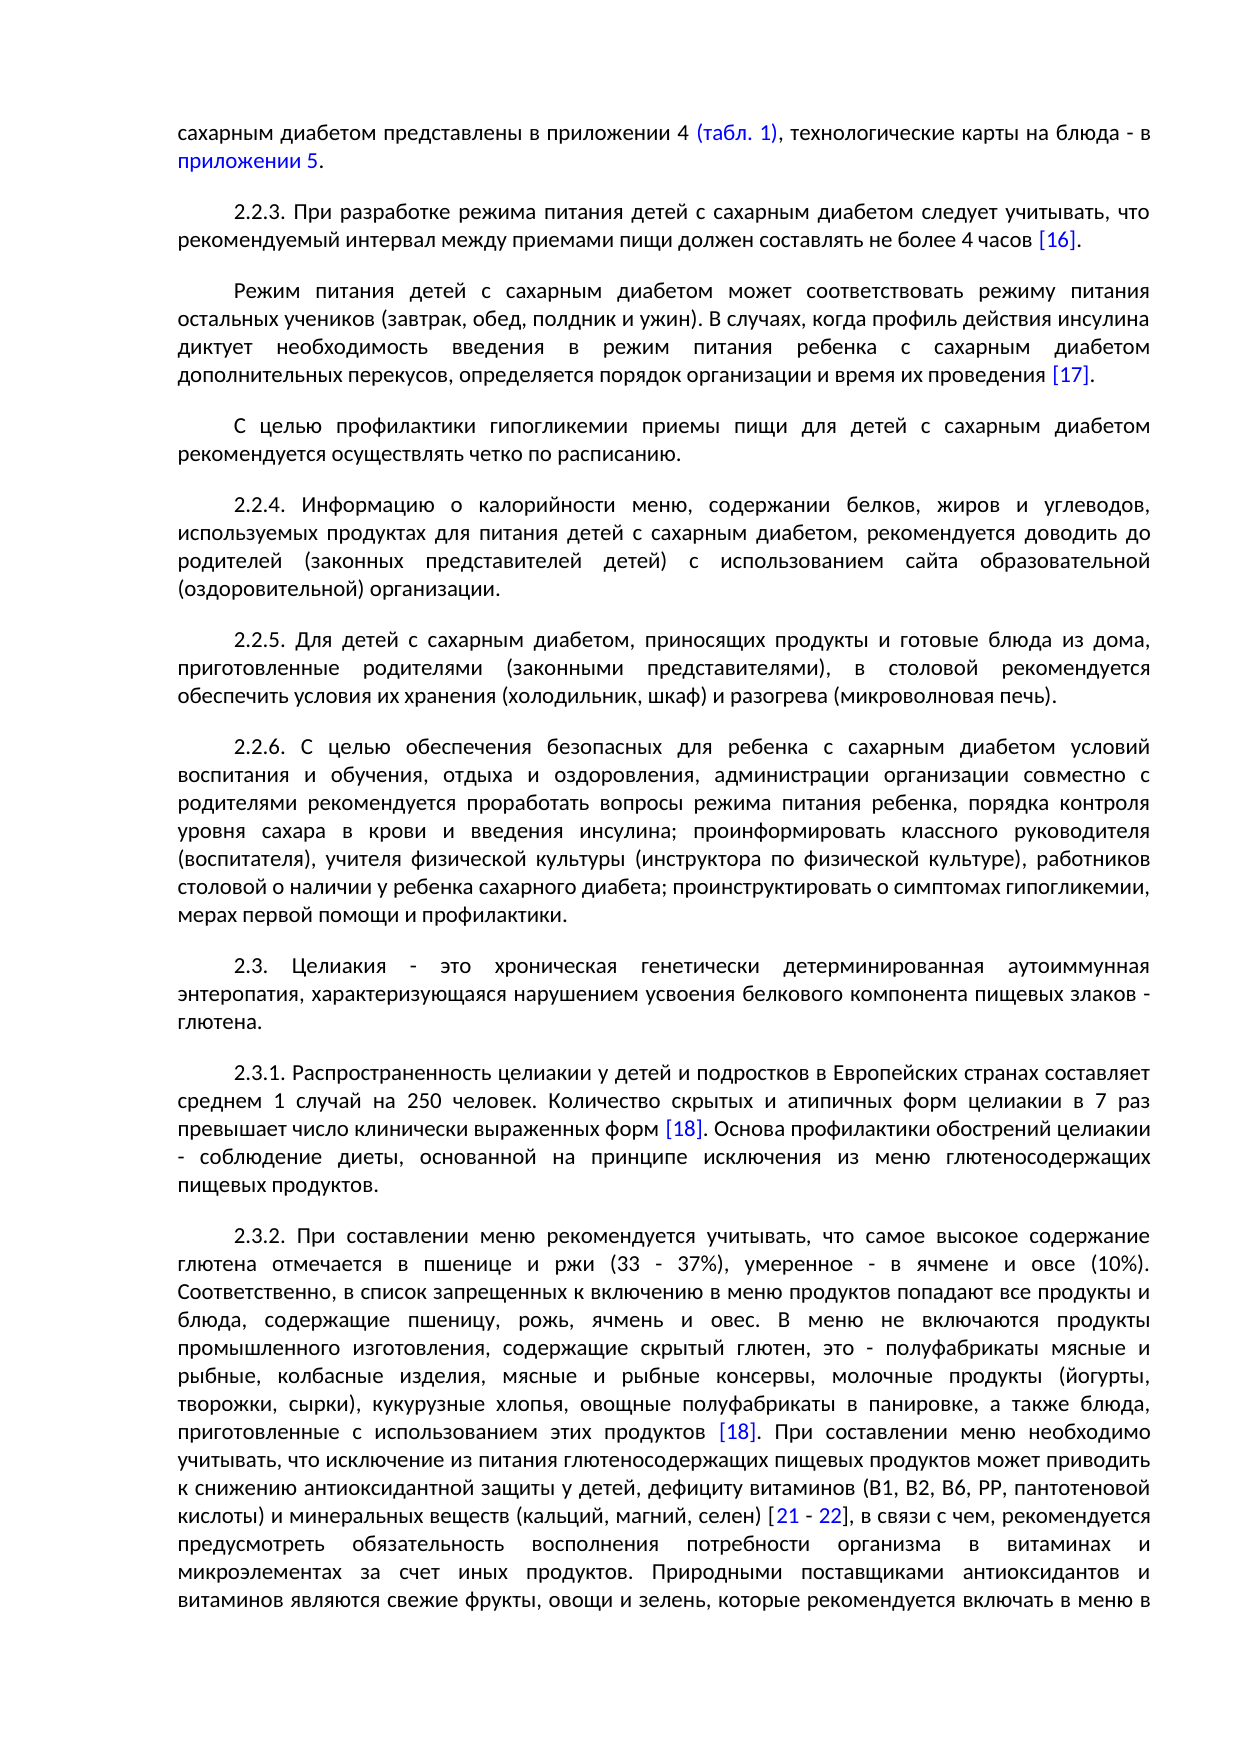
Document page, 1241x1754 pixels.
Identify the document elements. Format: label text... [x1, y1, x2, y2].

text Режим питания детей с сахарным диабетом может соответствовать режиму питания остальных учеников (завтрак, обед, полдник и ужин). В случаях, когда профиль действия инсулина диктует необходимость введения в режим питания ребенка с сахарным диабетом дополнительных перекусов, определяется порядок организации и время их проведения [17]. [177, 276, 1152, 388]
text 2.2.5. Для детей с сахарным диабетом, приносящих продукты и готовые блюда из дома, приготовленные родителями (законными представителями), в столовой рекомендуется обеспечить условия их хранения (холодильник, шкаф) и разогрева (микроволновая печь). [177, 625, 1152, 709]
text 2.3.1. Распространенность целиакии у детей и подростков в Европейских странах составляет среднем 1 случай на 250 человек. Количество скрытых и атипичных форм целиакии в 7 раз превышает число клинически выраженных форм [18]. Основа профилактики обострений целиакии - соблюдение диеты, основанной на принципе исключения из меню глютеносодержащих пищевых продуктов. [177, 1058, 1152, 1198]
text 2.2.4. Информацию о калорийности меню, содержании белков, жиров и углеводов, используемых продуктах для питания детей с сахарным диабетом, рекомендуется доводить до родителей (законных представителей детей) с использованием сайта образовательной (оздоровительной) организации. [177, 490, 1152, 602]
text С целью профилактики гипогликемии приемы пищи для детей с сахарным диабетом рекомендуется осуществлять четко по расписанию. [177, 411, 1152, 467]
text 2.2.3. При разработке режима питания детей с сахарным диабетом следует учитывать, что рекомендуемый интервал между приемами пищи должен составлять не более 4 часов [16]. [177, 197, 1152, 253]
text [177, 118, 1152, 174]
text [177, 1221, 1152, 1613]
text 2.3. Целиакия - это хроническая генетически детерминированная аутоиммунная энтеропатия, характеризующаяся нарушением усвоения белкового компонента пищевых злаков - глютена. [177, 951, 1152, 1035]
text 2.2.6. С целью обеспечения безопасных для ребенка с сахарным диабетом условий воспитания и обучения, отдыха и оздоровления, администрации организации совместно с родителями рекомендуется проработать вопросы режима питания ребенка, порядка контроля уровня сахара в крови и введения инсулина; проинформировать классного руководителя (воспитателя), учителя физической культуры (инструктора по физической культуре), работников столовой о наличии у ребенка сахарного диабета; проинструктировать о симптомах гипогликемии, мерах первой помощи и профилактики. [177, 732, 1152, 928]
